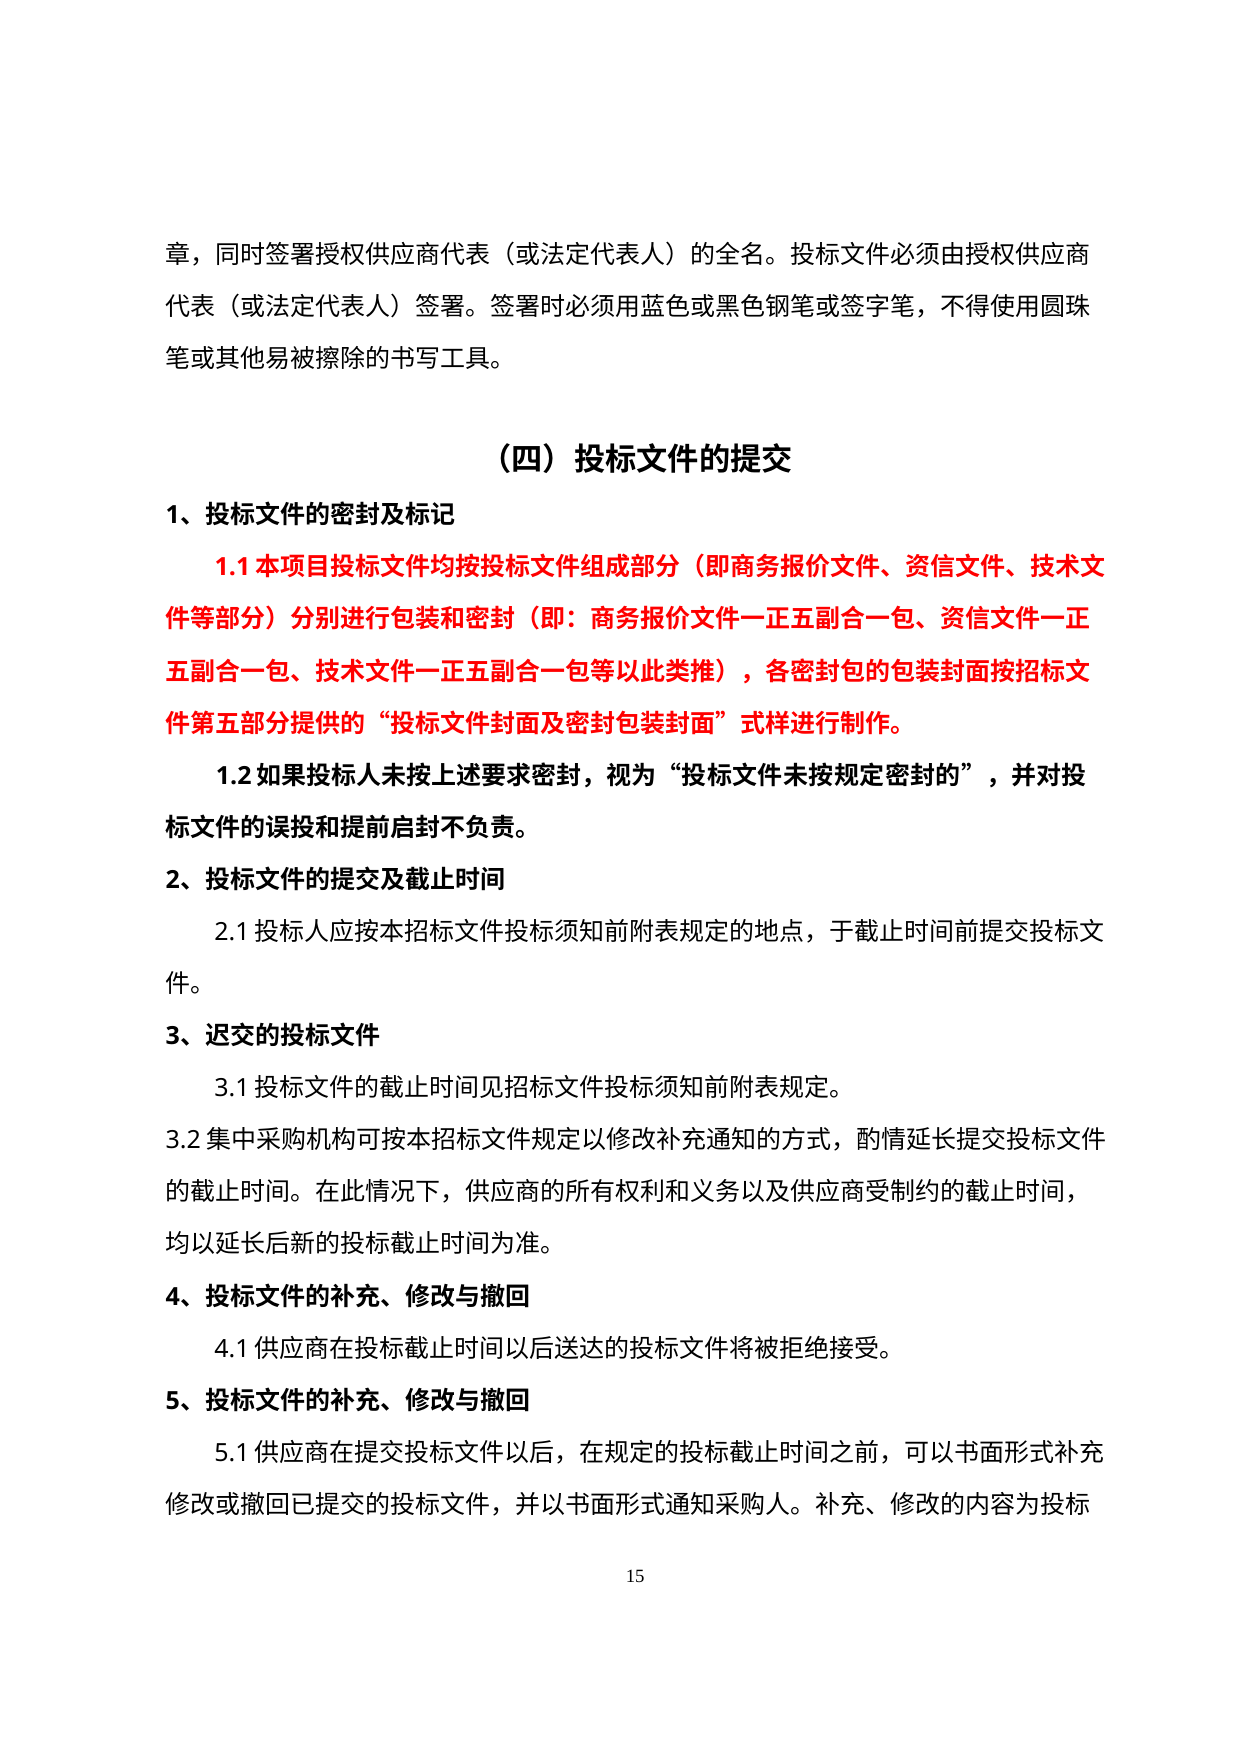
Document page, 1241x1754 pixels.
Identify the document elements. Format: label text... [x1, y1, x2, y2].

text 1.2如果投标人未按上述要求密封，视为“投标文件未按规定密封的”，并对投标文件的误投和提前启封不负责。 [165, 739, 1107, 843]
text 1、投标文件的密封及标记 [165, 479, 1107, 531]
text 1.1本项目投标文件均按投标文件组成部分（即商务报价文件、资信文件、技术文件等部分）分别进行包装和密封（即：商务报价文件一正五副合一包、资信文件一正五副合一包、技术文件一正五副合一包等以此类推），各密封包的包装封面按招标文件第五部分提供的“投标文件封面及密封包装封面”式样进行制作。 [165, 531, 1107, 739]
text 3.2集中采购机构可按本招标文件规定以修改补充通知的方式，酌情延长提交投标文件的截止时间。在此情况下，供应商的所有权利和义务以及供应商受制约的截止时间，均以延长后新的投标截止时间为准。 [165, 1104, 1107, 1260]
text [165, 218, 1107, 375]
text 2.1投标人应按本招标文件投标须知前附表规定的地点，于截止时间前提交投标文件。 [165, 896, 1107, 1000]
text 3.1投标文件的截止时间见招标文件投标须知前附表规定。 [165, 1052, 1107, 1104]
text 2、投标文件的提交及截止时间 [165, 843, 1107, 896]
text 4.1供应商在投标截止时间以后送达的投标文件将被拒绝接受。 [165, 1312, 1107, 1364]
text 4、投标文件的补充、修改与撤回 [165, 1260, 1107, 1312]
text 3、迟交的投标文件 [165, 1000, 1107, 1052]
text 5、投标文件的补充、修改与撤回 [165, 1364, 1107, 1416]
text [165, 1416, 1107, 1521]
text （四）投标文件的提交 [165, 427, 1107, 479]
